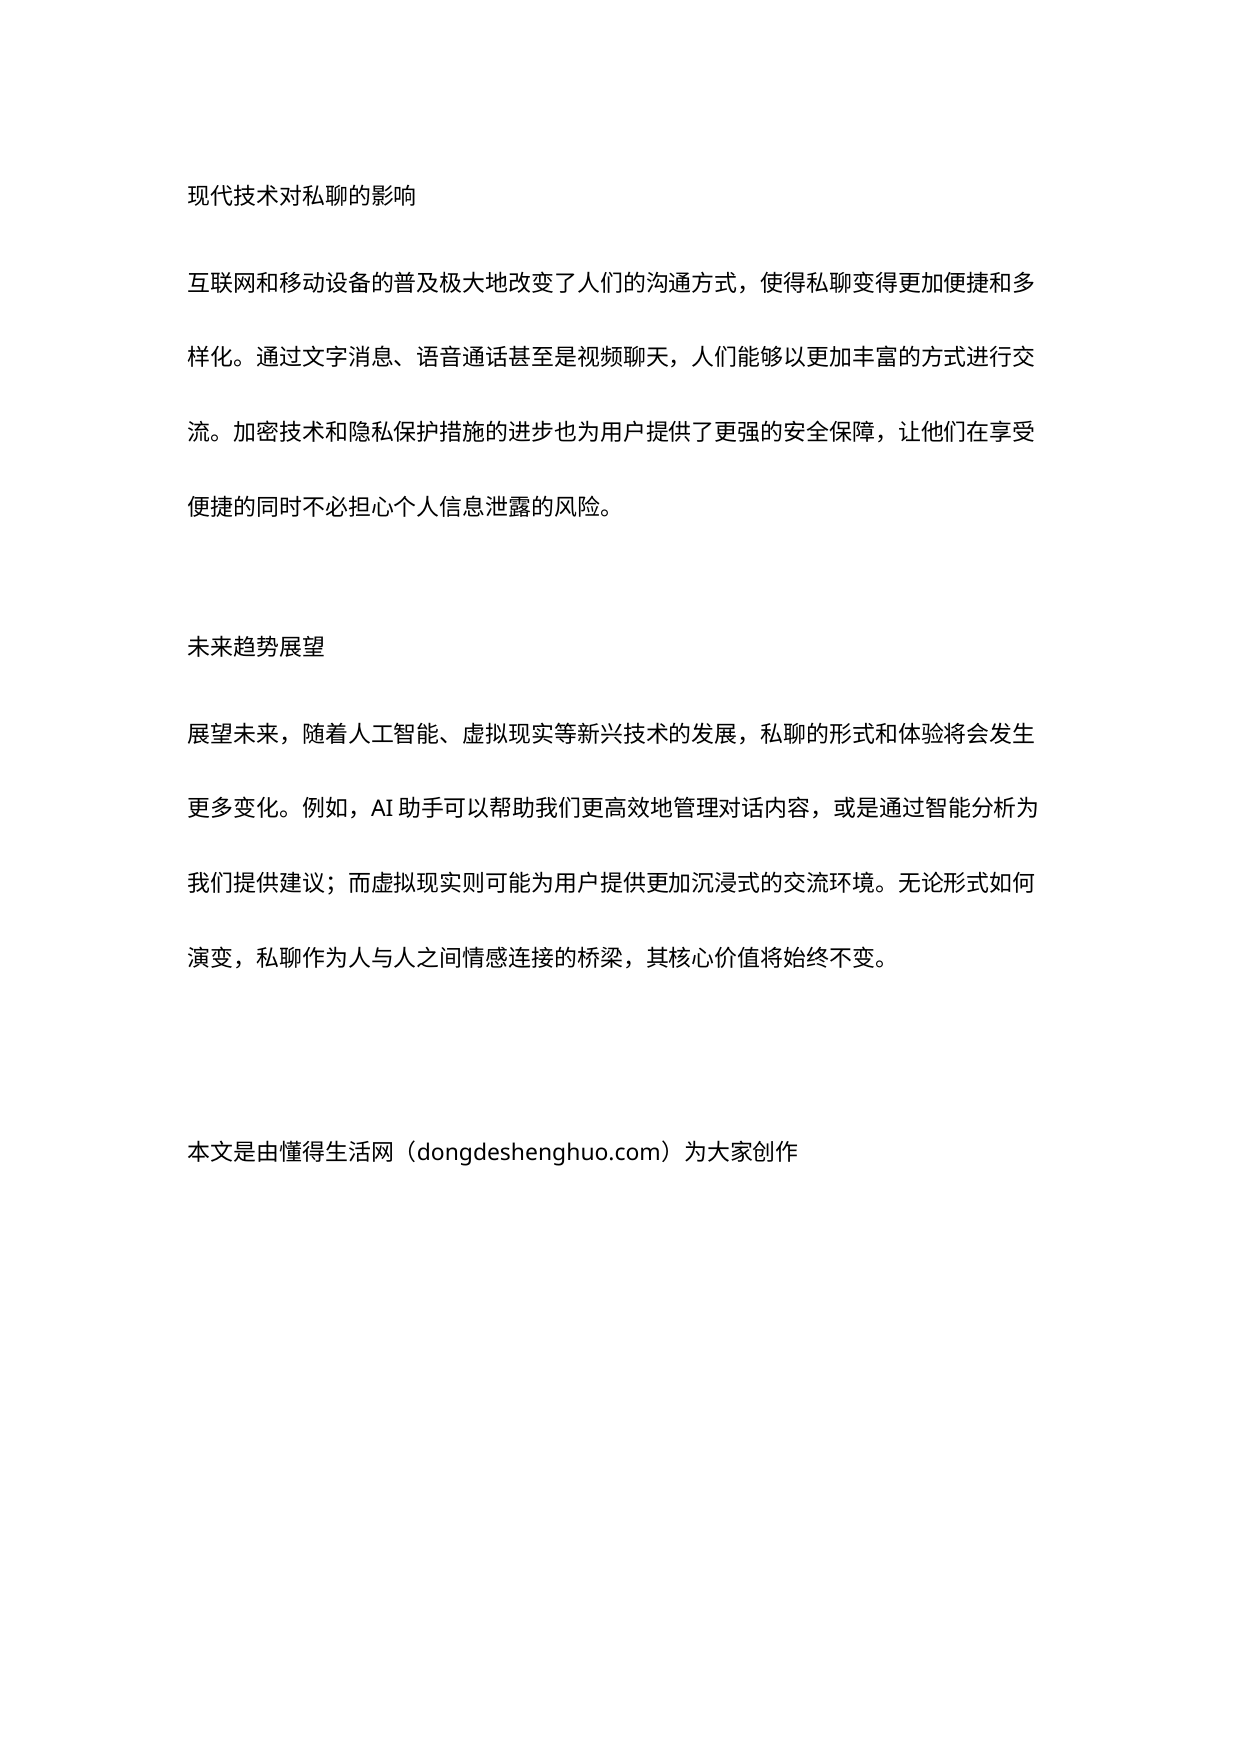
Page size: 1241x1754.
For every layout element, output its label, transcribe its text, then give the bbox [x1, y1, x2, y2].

text 未来趋势展望 [187, 613, 1053, 678]
text 互联网和移动设备的普及极大地改变了人们的沟通方式，使得私聊变得更加便捷和多样化。通过文字消息、语音通话甚至是视频聊天，人们能够以更加丰富的方式进行交流。加密技术和隐私保护措施的进步也为用户提供了更强的安全保障，让他们在享受便捷的同时不必担心个人信息泄露的风险。 [187, 248, 1053, 538]
text 展望未来，随着人工智能、虚拟现实等新兴技术的发展，私聊的形式和体验将会发生更多变化。例如，AI助手可以帮助我们更高效地管理对话内容，或是通过智能分析为我们提供建议；而虚拟现实则可能为用户提供更加沉浸式的交流环境。无论形式如何演变，私聊作为人与人之间情感连接的桥梁，其核心价值将始终不变。 [187, 699, 1053, 989]
text 本文是由懂得生活网（dongdeshenghuo.com）为大家创作 [187, 1118, 1053, 1183]
text 现代技术对私聊的影响 [187, 162, 1053, 227]
